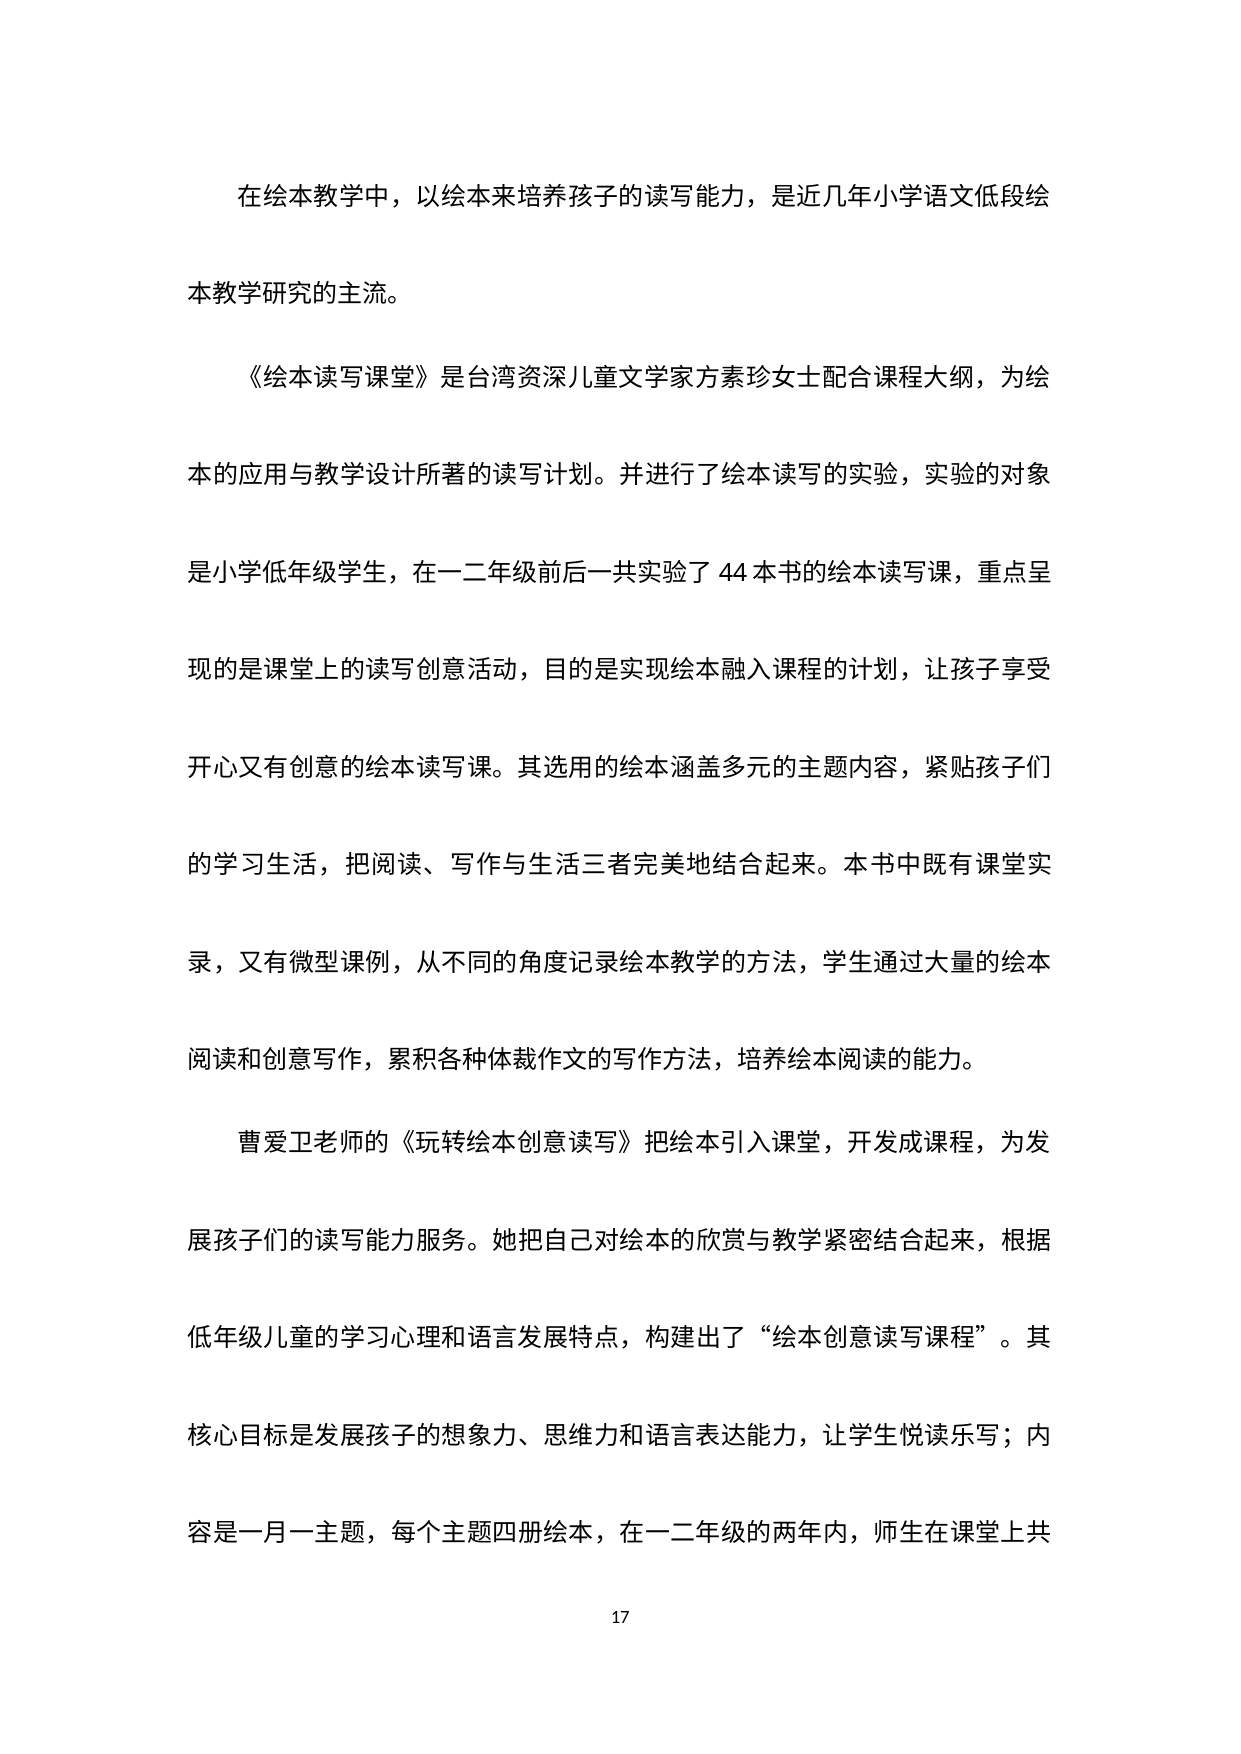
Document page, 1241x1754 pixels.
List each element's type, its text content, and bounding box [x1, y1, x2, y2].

list 在绘本教学中，以绘本来培养孩子的读写能力，是近几年小学语文低段绘本教学研究的主流。 [187, 162, 1053, 324]
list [187, 1108, 1053, 1563]
list 《绘本读写课堂》是台湾资深儿童文学家方素珍女士配合课程大纲，为绘本的应用与教学设计所著的读写计划。并进行了绘本读写的实验，实验的对象是小学低年级学生，在一二年级前后一共实验了44本书的绘本读写课，重点呈现的是课堂上的读写创意活动，目的是实现绘本融入课程的计划，让孩子享受开心又有创意的绘本读写课。其选用的绘本涵盖多元的主题内容，紧贴孩子们的学习生活，把阅读、写作与生活三者完美地结合起来。本书中既有课堂实录，又有微型课例，从不同的角度记录绘本教学的方法，学生通过大量的绘本阅读和创意写作，累积各种体裁作文的写作方法，培养绘本阅读的能力。 [187, 343, 1053, 1090]
